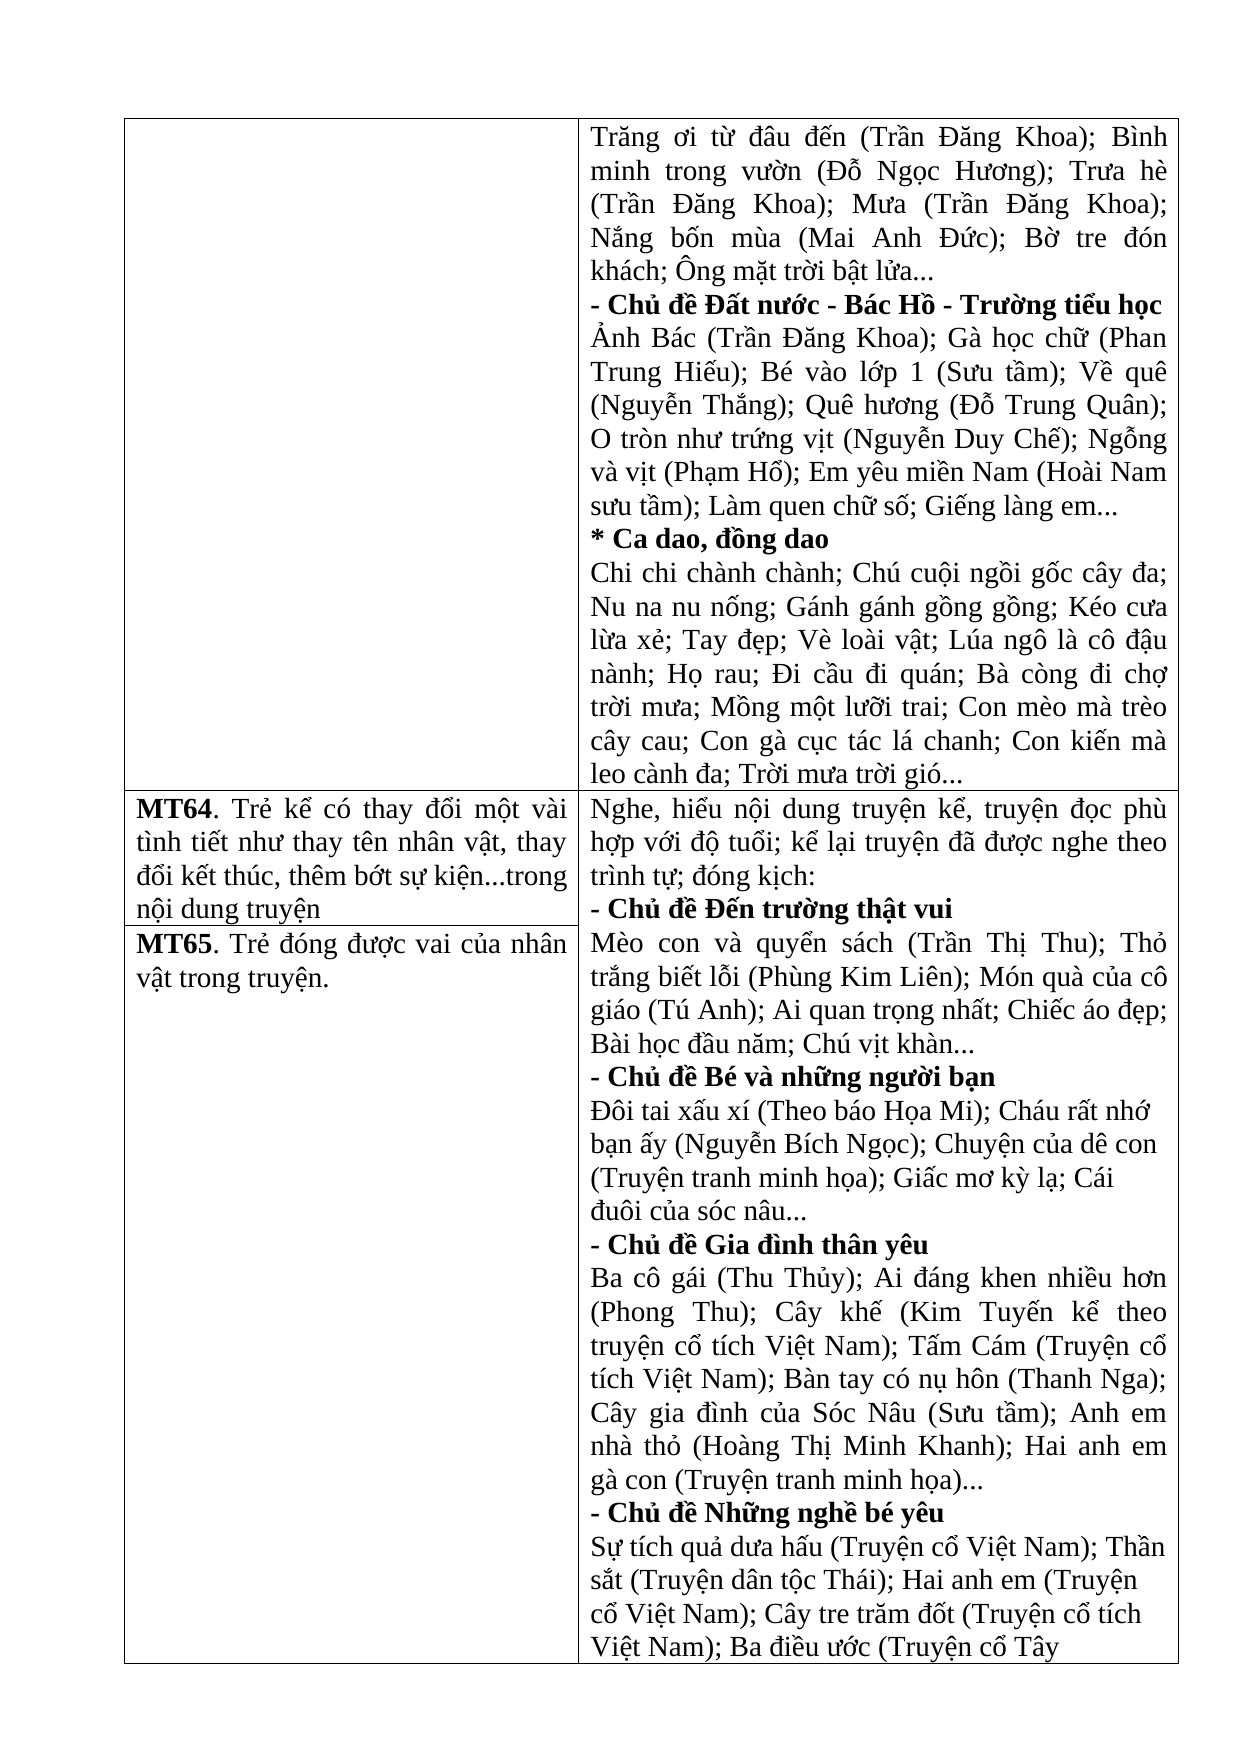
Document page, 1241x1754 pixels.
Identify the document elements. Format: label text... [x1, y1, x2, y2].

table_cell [125, 926, 578, 1663]
table_cell Nghe, hiểu nội dung truyện kể, truyện đọc phù hợp với độ tuổi; kể lại truyện đã được nghe theo trình tự; đóng kịch: - Chủ đề Đến trường thật vui Mèo con và quyển sách (Trần Thị Thu); Thỏ trắng biết lỗi (Phùng Kim Liên); Món quà của cô giáo (Tú Anh); Ai quan trọng nhất; Chiếc áo đẹp; Bài học đầu năm; Chú vịt khàn... - Chủ đề Bé và những người bạn Đôi tai xấu xí (Theo báo Họa Mi); Cháu rất nhớ bạn ấy (Nguyễn Bích Ngọc); Chuyện của dê con (Truyện tranh minh họa); Giấc mơ kỳ lạ; Cái đuôi của sóc nâu... - Chủ đề Gia đình thân yêu Ba cô gái (Thu Thủy); Ai đáng khen nhiều hơn (Phong Thu); Cây khế (Kim Tuyến kể theo truyện cổ tích Việt Nam); Tấm Cám (Truyện cổ tích Việt Nam); Bàn tay có nụ hôn (Thanh Nga); Cây gia đình của Sóc Nâu (Sưu tầm); Anh em nhà thỏ (Hoàng Thị Minh Khanh); Hai anh em gà con (Truyện tranh minh họa)... - Chủ đề Những nghề bé yêu Sự tích quả dưa hấu (Truyện cổ Việt Nam); Thần sắt (Truyện dân tộc Thái); Hai anh em (Truyện cổ Việt Nam); Cây tre trăm đốt (Truyện cổ tích Việt Nam); Ba điều ước (Truyện cổ Tây Nguyên)... - Chủ đề Thế giới thực vật và Tết nguyên đán Quả bầu tiên (Kim Tuyến); Sự tích hoa hồng (Theo báo hoa hồng); Sự tích cây khoai lang (Theo báo Họa Mi); Sự tích bánh chưng, bánh giày (Truyện cổ Việt Nam); Sự tích cây vú sữa (Theo Ngọc Châu); Hoa bìm bìm (Truyện tranh minh họa); Chú đỗ con (Viết Linh)... - Chủ đề Những con vật gần gũi Hươu con biết nhận lỗi (Trần Thị Ngọc Trâm); Chú dê đen (Sưu tầm); Ếch xanh và con cá (Nguyễn Minh Hồng); Chuyện về loài voi (Ngọc Trâm sưu tầm); Những nghệ sỹ của rừng xanh (Theo báo Họa Mi); Cá chép con (Cẩm Bích sưu tầm); Chim vàng anh ca hát (Nhà xuất bản Phụ Nữ); Cá diếc con (Nguyễn Đình Quảng); Những chuyến đi xa của cô chuột nhỏ (Truyện tranh minh họa); Anh chuột trũi (Truyện tranh minh họa); Cá cầu vồng can đảm; Cuộc phiêu lưu của những chú gà nhí; Cá rô ron lên bờ; Sự tích bông hoa cúc trắng... - Chủ đề Phương tiện và quy định giao thông Thỏ con đi học (Đỗ Thị Ngọc Anh); Những tấm biển biết nói (Nguyễn Đức); Một phen sợ hãi (Phạm Minh Thư); Qua đường (Phỏng theo truyện ngắn của T.H)... - Chủ đề Nước và một số hiện tượng tự nhiên Sơn Tinh, Thuỷ Tinh (Truyện cổ tích Việt Nam); Nàng tiên bóng đêm (Vi Tiểu Thanh); Sự tích ngày và đêm (Thu Thủy); Con vật rơi xuống hồ nước; Sự tích chú Cuội cung trăng... - Chủ đề Đất nước - Bác Hồ - Trường tiểu học Sự tích Hồ Gươm (Truyện truyền thuyết Việt Nam); Chuyện ông Gióng (Truyện cổ Việt Nam); Niềm vui bất ngờ (Theo Bác Hồ kính yêu - NXB Kim Đồng); Quả táo của Bác Hồ (Phỏng theo truyện của Bác Hồ); Sự tích con rồng cháu tiên (Theo Võ Văn Trực); Chàng Rùa; Khen các cháu; Mỵ Châu - Trọng Thủy... [579, 791, 1178, 1663]
table_cell MT64. Trẻ kể có thay đổi một vài tình tiết như thay tên nhân vật, thay đổi kết thúc, thêm bớt sự kiện...trong nội dung truyện [125, 791, 578, 925]
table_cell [579, 119, 1178, 790]
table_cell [125, 119, 578, 790]
